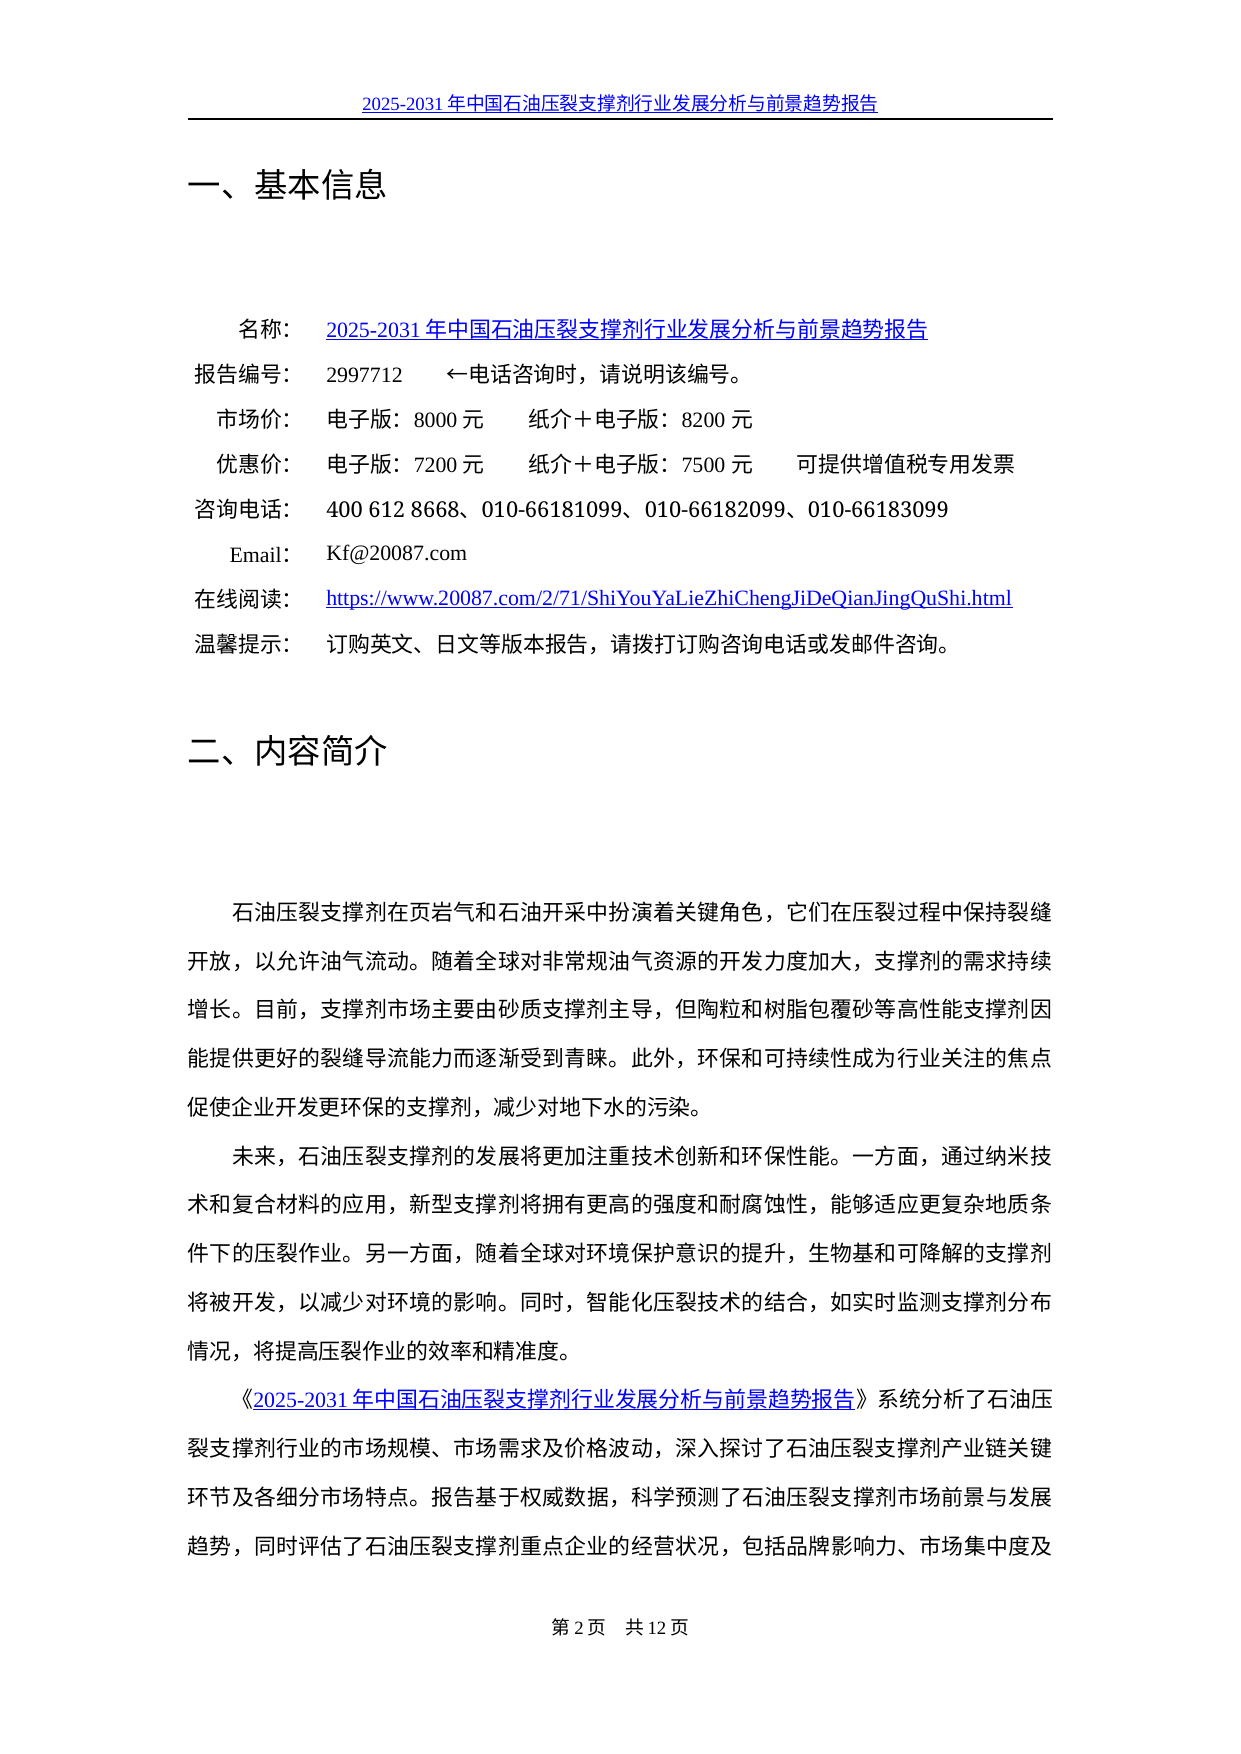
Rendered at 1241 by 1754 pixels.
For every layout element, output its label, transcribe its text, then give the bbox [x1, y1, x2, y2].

table_cell 在线阅读： [167, 582, 315, 627]
table_cell 温馨提示： [167, 627, 315, 672]
table_cell Kf@20087.com [315, 537, 1073, 582]
table_cell 电子版：8000 元 纸介＋电子版：8200 元 [315, 402, 1073, 447]
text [187, 894, 1053, 1561]
table_cell 咨询电话： [167, 492, 315, 537]
table_cell Email： [167, 537, 315, 582]
table_cell 优惠价： [167, 447, 315, 492]
table_header 2025-2031年中国石油压裂支撑剂行业发展分析与前景趋势报告 [315, 312, 1073, 357]
table_cell [315, 582, 1073, 627]
title 一、基本信息 [187, 150, 1053, 215]
table_cell 2997712 ←电话咨询时，请说明该编号。 [315, 357, 1073, 402]
table_cell 订购英文、日文等版本报告，请拨打订购咨询电话或发邮件咨询。 [315, 627, 1073, 672]
title 二、内容简介 [187, 717, 1053, 782]
table_cell 400 612 8668、010-66181099、010-66182099、010-66183099 [315, 492, 1073, 537]
table_cell 电子版：7200 元 纸介＋电子版：7500 元 可提供增值税专用发票 [315, 447, 1073, 492]
table_cell 市场价： [167, 402, 315, 447]
table_header 名称： [167, 312, 315, 357]
table_cell 报告编号： [167, 357, 315, 402]
